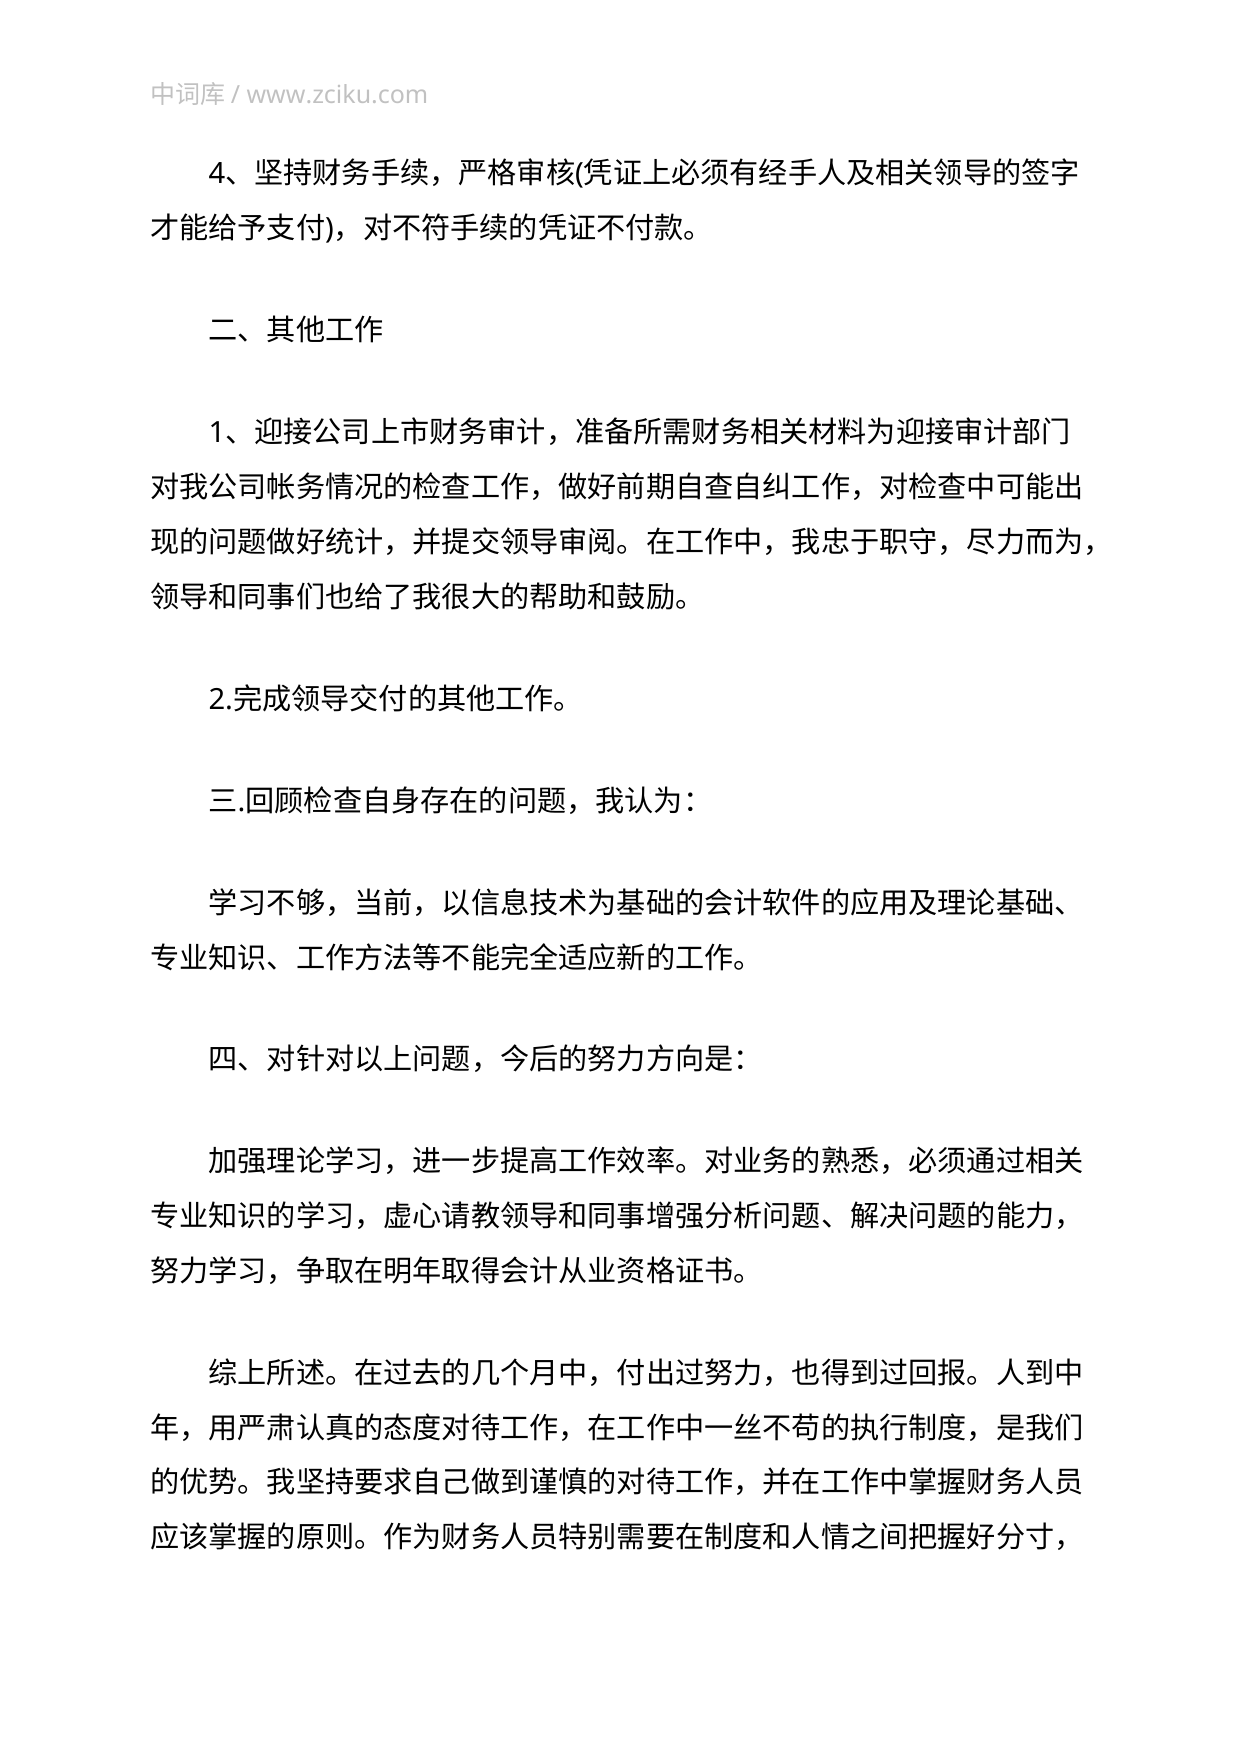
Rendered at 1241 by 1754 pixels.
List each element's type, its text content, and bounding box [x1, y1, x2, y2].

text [150, 1349, 1090, 1556]
text 2.完成领导交付的其他工作。 [150, 675, 1090, 718]
text 1、迎接公司上市财务审计，准备所需财务相关材料为迎接审计部门对我公司帐务情况的检查工作，做好前期自查自纠工作，对检查中可能出现的问题做好统计，并提交领导审阅。在工作中，我忠于职守，尽力而为，领导和同事们也给了我很大的帮助和鼓励。 [150, 409, 1090, 616]
text 四、对针对以上问题，今后的努力方向是： [150, 1036, 1090, 1078]
text 三.回顾检查自身存在的问题，我认为： [150, 777, 1090, 820]
text 加强理论学习，进一步提高工作效率。对业务的熟悉，必须通过相关专业知识的学习，虚心请教领导和同事增强分析问题、解决问题的能力，努力学习，争取在明年取得会计从业资格证书。 [150, 1138, 1090, 1290]
text 学习不够，当前，以信息技术为基础的会计软件的应用及理论基础、专业知识、工作方法等不能完全适应新的工作。 [150, 879, 1090, 976]
text 二、其他工作 [150, 307, 1090, 349]
text 4、坚持财务手续，严格审核(凭证上必须有经手人及相关领导的签字才能给予支付)，对不符手续的凭证不付款。 [150, 150, 1090, 247]
